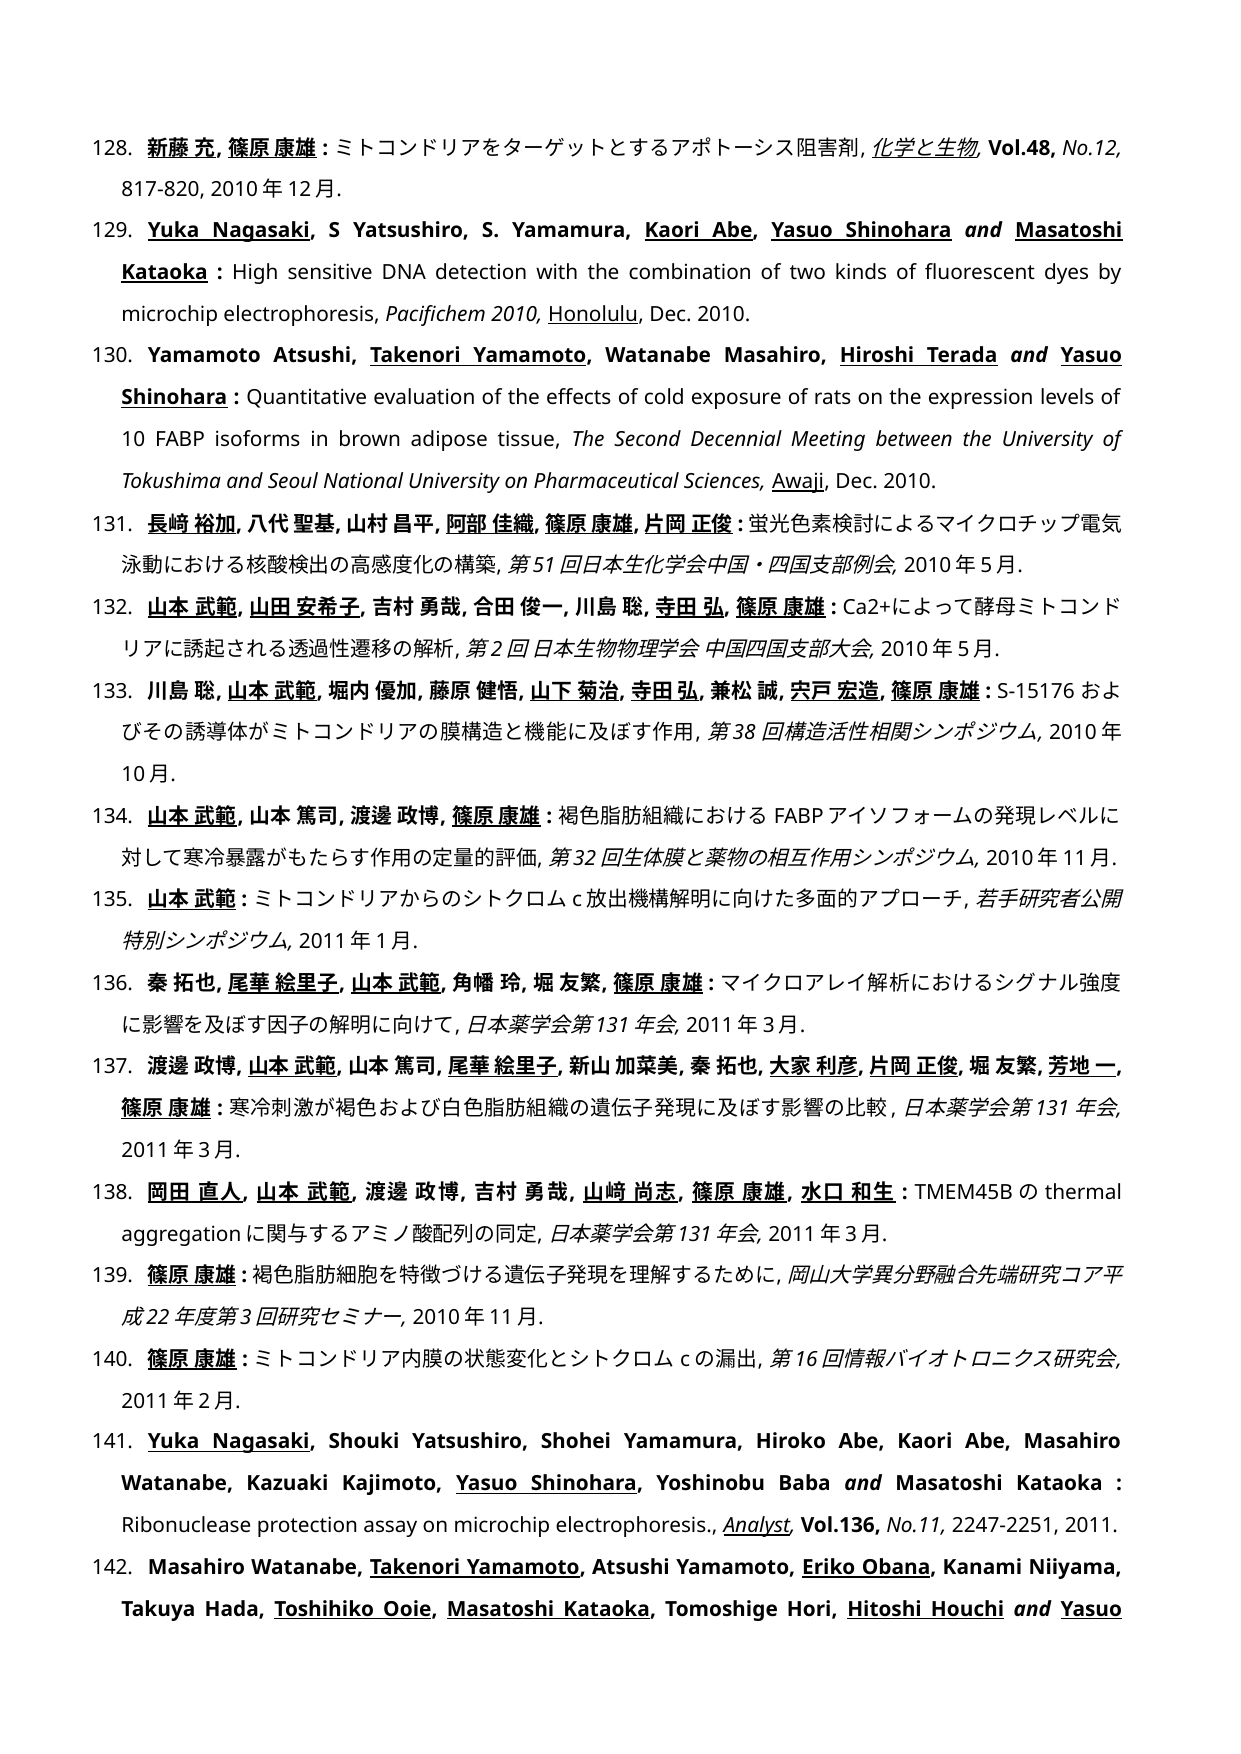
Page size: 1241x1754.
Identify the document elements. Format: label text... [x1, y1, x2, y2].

list 長﨑 裕加, 八代 聖基, 山村 昌平, 阿部 佳織, 篠原 康雄, 片岡 正俊 : 蛍光色素検討によるマイクロチップ電気泳動における核酸検出の高感度化の構築, 第51回日本生化学会中国・四国支部例会, 2010年5月. [92, 501, 1122, 584]
list 篠原 康雄 : ミトコンドリア内膜の状態変化とシトクロムcの漏出, 第16回情報バイオトロニクス研究会, 2011年2月. [92, 1336, 1122, 1420]
list 山本 武範 : ミトコンドリアからのシトクロムc放出機構解明に向けた多面的アプローチ, 若手研究者公開特別シンポジウム, 2011年1月. [92, 877, 1122, 961]
list Yamamoto Atsushi, Takenori Yamamoto, Watanabe Masahiro, Hiroshi Terada and Yasuo Shinohara : Quantitative evaluation of the effects of cold exposure of rats on the expression levels of 10 FABP isoforms in brown adipose tissue, The Second Decennial Meeting between the University of Tokushima and Seoul National University on Pharmaceutical Sciences, Awaji, Dec. 2010. [92, 334, 1122, 501]
list 川島 聡, 山本 武範, 堀内 優加, 藤原 健悟, 山下 菊治, 寺田 弘, 兼松 誠, 宍戸 宏造, 篠原 康雄 : S-15176 およびその誘導体がミトコンドリアの膜構造と機能に及ぼす作用, 第38 回構造活性相関シンポジウム, 2010年10月. [92, 668, 1122, 793]
list 山本 武範, 山田 安希子, 吉村 勇哉, 合田 俊一, 川島 聡, 寺田 弘, 篠原 康雄 : Ca2+によって酵母ミトコンドリアに誘起される透過性遷移の解析, 第2回 日本生物物理学会 中国四国支部大会, 2010年5月. [92, 584, 1122, 668]
list 新藤 充, 篠原 康雄 : ミトコンドリアをターゲットとするアポトーシス阻害剤, 化学と生物, Vol.48, No.12, 817-820, 2010年12月. [92, 125, 1122, 209]
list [92, 1545, 1122, 1629]
list 秦 拓也, 尾華 絵里子, 山本 武範, 角幡 玲, 堀 友繁, 篠原 康雄 : マイクロアレイ解析におけるシグナル強度に影響を及ぼす因子の解明に向けて, 日本薬学会第131年会, 2011年3月. [92, 961, 1122, 1044]
list 岡田 直人, 山本 武範, 渡邊 政博, 吉村 勇哉, 山﨑 尚志, 篠原 康雄, 水口 和生 : TMEM45Bのthermal aggregationに関与するアミノ酸配列の同定, 日本薬学会第131年会, 2011年3月. [92, 1169, 1122, 1253]
list 山本 武範, 山本 篤司, 渡邊 政博, 篠原 康雄 : 褐色脂肪組織におけるFABPアイソフォームの発現レベルに対して寒冷暴露がもたらす作用の定量的評価, 第32回生体膜と薬物の相互作用シンポジウム, 2010年11月. [92, 793, 1122, 877]
list Yuka Nagasaki, Shouki Yatsushiro, Shohei Yamamura, Hiroko Abe, Kaori Abe, Masahiro Watanabe, Kazuaki Kajimoto, Yasuo Shinohara, Yoshinobu Baba and Masatoshi Kataoka : Ribonuclease protection assay on microchip electrophoresis., Analyst, Vol.136, No.11, 2247-2251, 2011. [92, 1420, 1122, 1545]
list Yuka Nagasaki, S Yatsushiro, S. Yamamura, Kaori Abe, Yasuo Shinohara and Masatoshi Kataoka : High sensitive DNA detection with the combination of two kinds of fluorescent dyes by microchip electrophoresis, Pacifichem 2010, Honolulu, Dec. 2010. [92, 209, 1122, 334]
list 篠原 康雄 : 褐色脂肪細胞を特徴づける遺伝子発現を理解するために, 岡山大学異分野融合先端研究コア平成22年度第3回研究セミナー, 2010年11月. [92, 1253, 1122, 1336]
list 渡邊 政博, 山本 武範, 山本 篤司, 尾華 絵里子, 新山 加菜美, 秦 拓也, 大家 利彦, 片岡 正俊, 堀 友繁, 芳地 一, 篠原 康雄 : 寒冷刺激が褐色および白色脂肪組織の遺伝子発現に及ぼす影響の比較, 日本薬学会第131年会, 2011年3月. [92, 1044, 1122, 1169]
